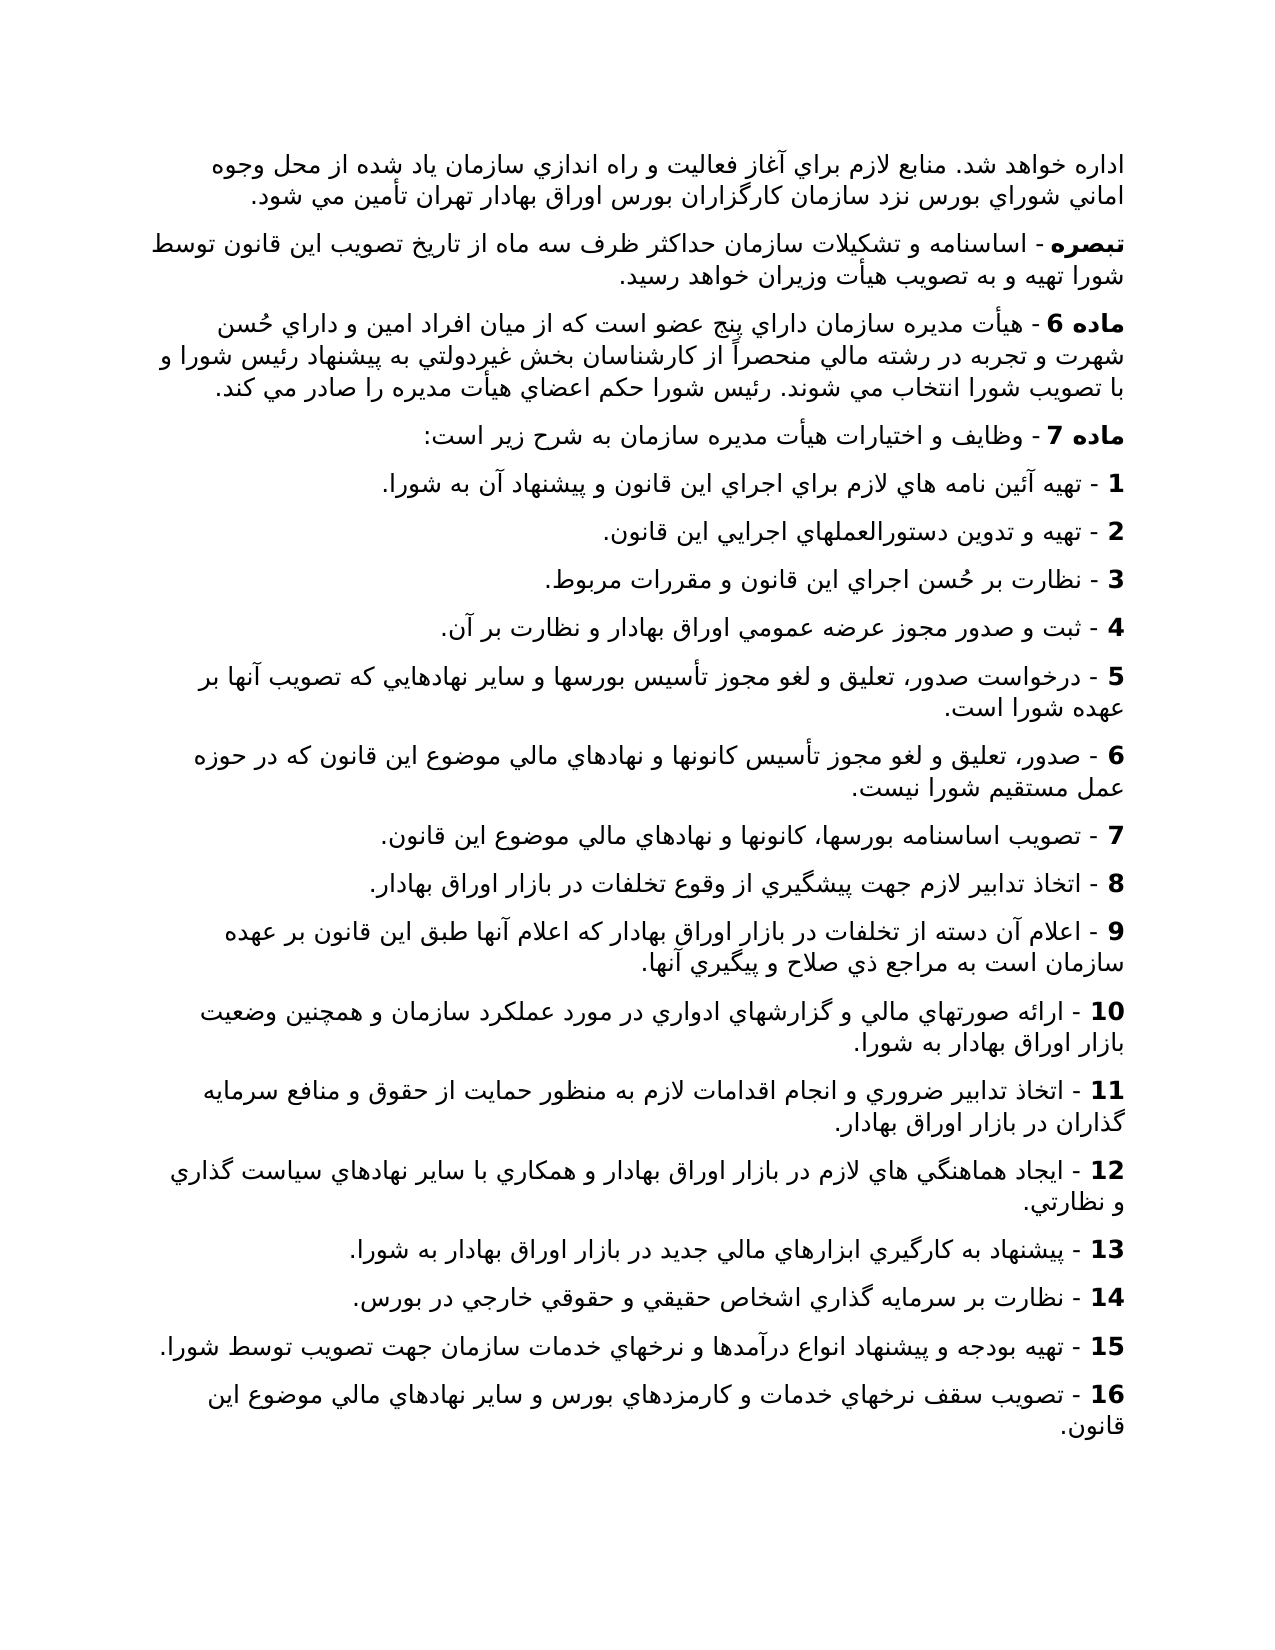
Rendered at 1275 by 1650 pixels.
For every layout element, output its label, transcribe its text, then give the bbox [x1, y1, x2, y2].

text 6 - صدور، تعليق و لغو مجوز تأسيس كانونها و نهادهاي مالي موضوع اين قانون كه در حوزه عمل مستقيم شورا نيست. [150, 741, 1125, 802]
text تبصره - اساسنامه و تشكيلات سازمان حداكثر ظرف سه ماه از تاريخ تصويب اين قانون توسط شورا تهيه و به تصويب هيأت وزيران خواهد رسيد. [150, 229, 1125, 291]
text 11 - اتخاذ تدابير ضروري و انجام اقدامات لازم به منظور حمايت از حقوق و منافع سرمايه گذاران در بازار اوراق بهادار. [150, 1076, 1125, 1137]
text 16 - تصويب سقف نرخهاي خدمات و كارمزدهاي بورس و ساير نهادهاي مالي موضوع اين قانون. [150, 1380, 1125, 1441]
text 5 - درخواست صدور، تعليق و لغو مجوز تأسيس بورسها و ساير نهادهايي كه تصويب آنها بر عهده شورا است. [150, 662, 1125, 722]
text 1 - تهيه آئين نامه‌ هاي لازم براي اجراي اين قانون و پيشنهاد آن به شورا. [150, 469, 1125, 498]
text 15 - تهيه بودجه و پيشنهاد انواع درآمدها و نرخهاي خدمات سازمان جهت تصويب توسط شورا. [150, 1332, 1125, 1361]
text 13 - پيشنهاد به كارگيري ابزارهاي مالي جديد در بازار اوراق بهادار به شورا. [150, 1236, 1125, 1265]
text 7 - تصويب اساسنامه بورسها، كانونها و نهادهاي مالي موضوع اين قانون. [150, 821, 1125, 850]
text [150, 150, 1125, 211]
text 10 - ارائه صورتهاي مالي و گزارشهاي ادواري در مورد عملكرد سازمان و همچنين وضعيت بازار اوراق بهادار به شورا. [150, 997, 1125, 1057]
text ماده 6 - هيأت مديره سازمان داراي پنج عضو است كه از ميان افراد امين و داراي حُسن شهرت و تجربه در رشته مالي منحصراً از كارشناسان بخش غيردولتي به پيشنهاد رئيس شورا و با تصويب شورا انتخاب مي شوند. رئيس شورا حكم اعضاي هيأت مديره را صادر مي كند. [150, 309, 1125, 402]
text ماده 7 - وظايف و اختيارات هيأت مديره سازمان به شرح زير است: [150, 421, 1125, 450]
text 3 - نظارت بر حُسن اجراي اين قانون و مقررات مربوط. [150, 566, 1125, 595]
text 2 - تهيه و تدوين دستورالعملهاي اجرايي اين قانون. [150, 517, 1125, 547]
text 14 - نظارت بر سرمايه گذاري اشخاص حقيقي و حقوقي خارجي در بورس. [150, 1284, 1125, 1313]
text 4 - ثبت و صدور مجوز عرضه عمومي اوراق بهادار و نظارت بر آن. [150, 614, 1125, 643]
text 12 - ايجاد هماهنگي هاي لازم در بازار اوراق بهادار و همكاري با ساير نهادهاي سياست گذاري و نظارتي. [150, 1156, 1125, 1217]
text 9 - اعلام آن دسته از تخلفات در بازار اوراق بهادار كه اعلام آنها طبق اين قانون بر عهده سازمان است به مراجع ذي ‌صلاح و پيگيري آنها. [150, 917, 1125, 978]
text 8 - اتخاذ تدابير لازم جهت پيشگيري از وقوع تخلفات در بازار اوراق بهادار. [150, 869, 1125, 898]
